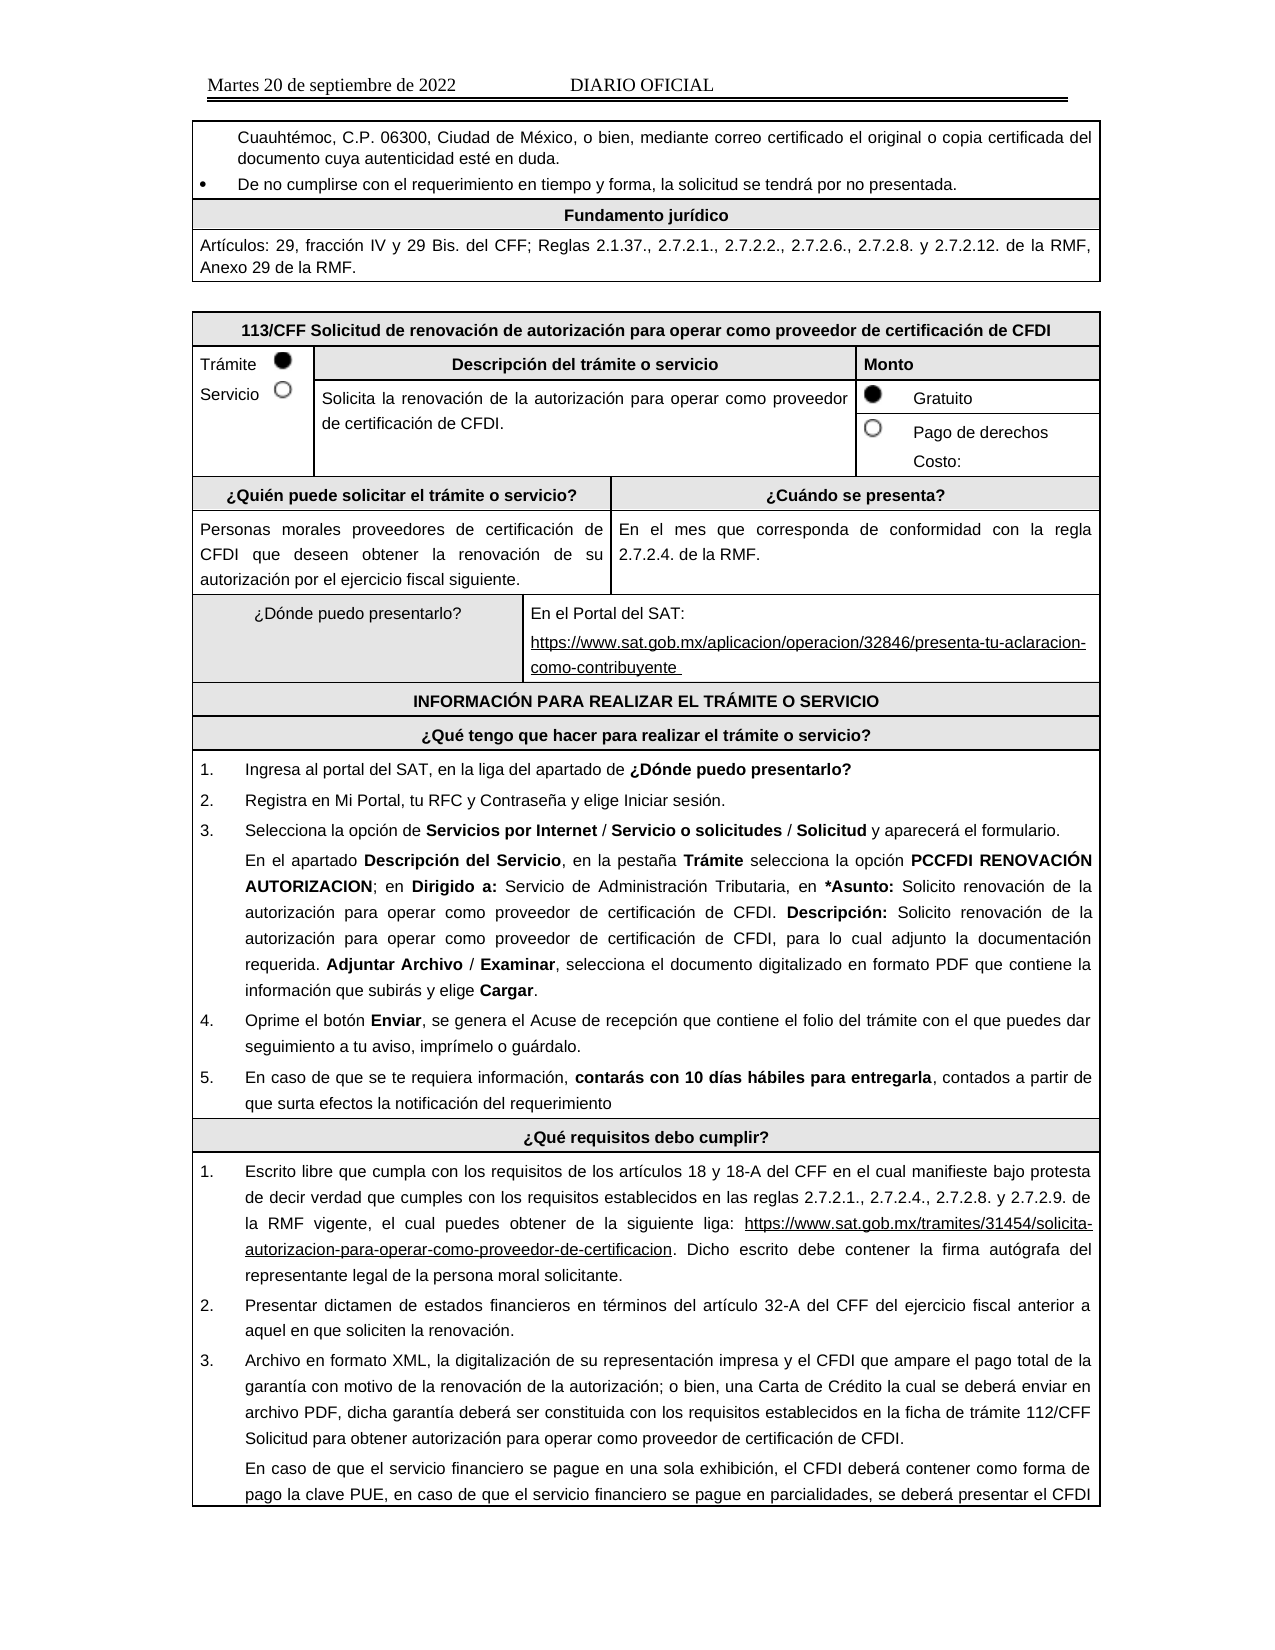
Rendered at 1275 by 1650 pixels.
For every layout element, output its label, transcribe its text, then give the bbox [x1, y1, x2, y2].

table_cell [193, 122, 1099, 198]
table_cell Personas morales proveedores de certificación de CFDI que deseen obtener la renovación de su autorización por el ejercicio fiscal siguiente. [193, 511, 610, 593]
picture [273, 381, 293, 400]
table_cell Gratuito [857, 381, 1099, 413]
table_cell Fundamento jurídico [193, 200, 1099, 228]
table_cell 1. Ingresa al portal del SAT, en la liga del apartado de ¿Dónde puedo presentarlo? 2. Registra en Mi Portal, tu RFC y Contraseña y elige Iniciar sesión. 3. Selecciona la opción de Servicios por Internet / Servicio o solicitudes / Solicitud y aparecerá el formulario. En el apartado Descripción del Servicio, en la pestaña Trámite selecciona la opción PCCFDI RENOVACIÓN AUTORIZACION; en Dirigido a: Servicio de Administración Tributaria, en *Asunto: Solicito renovación de la autorización para operar como proveedor de certificación de CFDI. Descripción: Solicito renovación de la autorización para operar como proveedor de certificación de CFDI, para lo cual adjunto la documentación requerida. Adjuntar Archivo / Examinar, selecciona el documento digitalizado en formato PDF que contiene la información que subirás y elige Cargar. 4. Oprime el botón Enviar, se genera el Acuse de recepción que contiene el folio del trámite con el que puedes dar seguimiento a tu aviso, imprímelo o guárdalo. 5. En caso de que se te requiera información, contarás con 10 días hábiles para entregarla, contados a partir de que surta efectos la notificación del requerimiento [193, 751, 1099, 1117]
picture [273, 352, 293, 371]
picture [863, 419, 883, 439]
picture [863, 385, 883, 405]
table_cell Pago de derechos Costo: [857, 414, 1099, 476]
table_cell ¿Quién puede solicitar el trámite o servicio? [193, 477, 610, 509]
table_cell En el Portal del SAT: https://www.sat.gob.mx/aplicacion/operacion/32846/presenta-tu-aclaracion-como-contribuyente [524, 595, 1099, 681]
table_cell Artículos: 29, fracción IV y 29 Bis. del CFF; Reglas 2.1.37., 2.7.2.1., 2.7.2.2., 2.7.2.6., 2.7.2.8. y 2.7.2.12. de la RMF, Anexo 29 de la RMF. [193, 230, 1099, 281]
table_cell ¿Cuándo se presenta? [612, 477, 1099, 509]
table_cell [193, 1153, 1099, 1505]
table_cell En el mes que corresponda de conformidad con la regla 2.7.2.4. de la RMF. [612, 511, 1099, 593]
table_cell ¿Qué tengo que hacer para realizar el trámite o servicio? [193, 717, 1099, 749]
table_cell Descripción del trámite o servicio [315, 347, 855, 379]
table_header 113/CFF Solicitud de renovación de autorización para operar como proveedor de certificación de CFDI [193, 313, 1099, 345]
table_cell Trámite Servicio [193, 347, 313, 476]
table_cell Monto [857, 347, 1099, 379]
table_cell ¿Dónde puedo presentarlo? [193, 595, 522, 681]
table_cell Solicita la renovación de la autorización para operar como proveedor de certificación de CFDI. [315, 381, 855, 476]
table_cell ¿Qué requisitos debo cumplir? [193, 1119, 1099, 1151]
table_cell INFORMACIÓN PARA REALIZAR EL TRÁMITE O SERVICIO [193, 683, 1099, 715]
